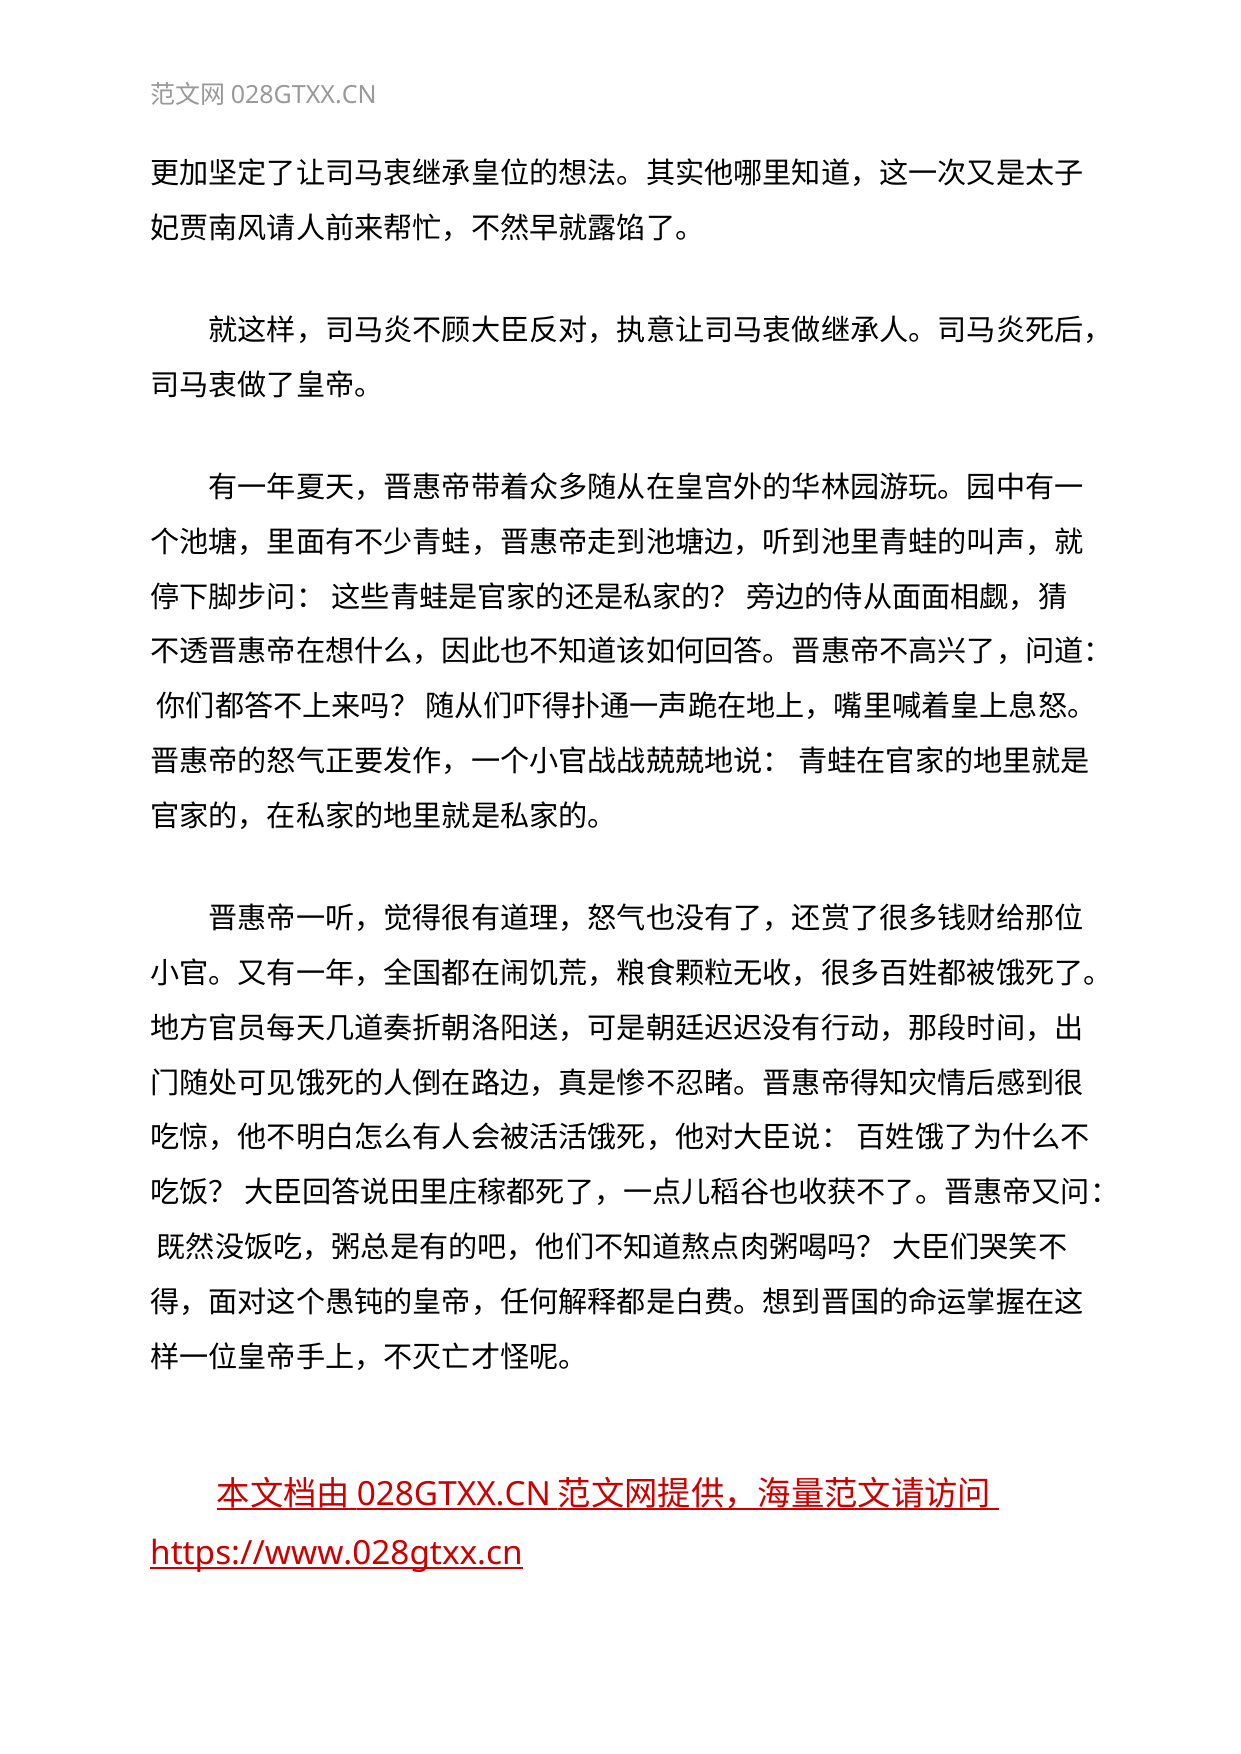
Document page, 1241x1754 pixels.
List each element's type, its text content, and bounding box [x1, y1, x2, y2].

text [150, 150, 1090, 247]
text 就这样，司马炎不顾大臣反对，执意让司马衷做继承人。司马炎死后，司马衷做了皇帝。 [150, 307, 1090, 404]
text 晋惠帝一听，觉得很有道理，怒气也没有了，还赏了很多钱财给那位小官。又有一年，全国都在闹饥荒，粮食颗粒无收，很多百姓都被饿死了。地方官员每天几道奏折朝洛阳送，可是朝廷迟迟没有行动，那段时间，出门随处可见饿死的人倒在路边，真是惨不忍睹。晋惠帝得知灾情后感到很吃惊，他不明白怎么有人会被活活饿死，他对大臣说： 百姓饿了为什么不吃饭？ 大臣回答说田里庄稼都死了，一点儿稻谷也收获不了。晋惠帝又问： 既然没饭吃，粥总是有的吧，他们不知道熬点肉粥喝吗？ 大臣们哭笑不得，面对这个愚钝的皇帝，任何解释都是白费。想到晋国的命运掌握在这样一位皇帝手上，不灭亡才怪呢。 [150, 894, 1090, 1376]
text 有一年夏天，晋惠帝带着众多随从在皇宫外的华林园游玩。园中有一个池塘，里面有不少青蛙，晋惠帝走到池塘边，听到池里青蛙的叫声，就停下脚步问： 这些青蛙是官家的还是私家的？ 旁边的侍从面面相觑，猜不透晋惠帝在想什么，因此也不知道该如何回答。晋惠帝不高兴了，问道： 你们都答不上来吗？ 随从们吓得扑通一声跪在地上，嘴里喊着皇上息怒。晋惠帝的怒气正要发作，一个小官战战兢兢地说： 青蛙在官家的地里就是官家的，在私家的地里就是私家的。 [150, 463, 1090, 835]
text 本文档由028GTXX.CN范文网提供，海量范文请访问 https://www.028gtxx.cn [150, 1467, 1090, 1574]
